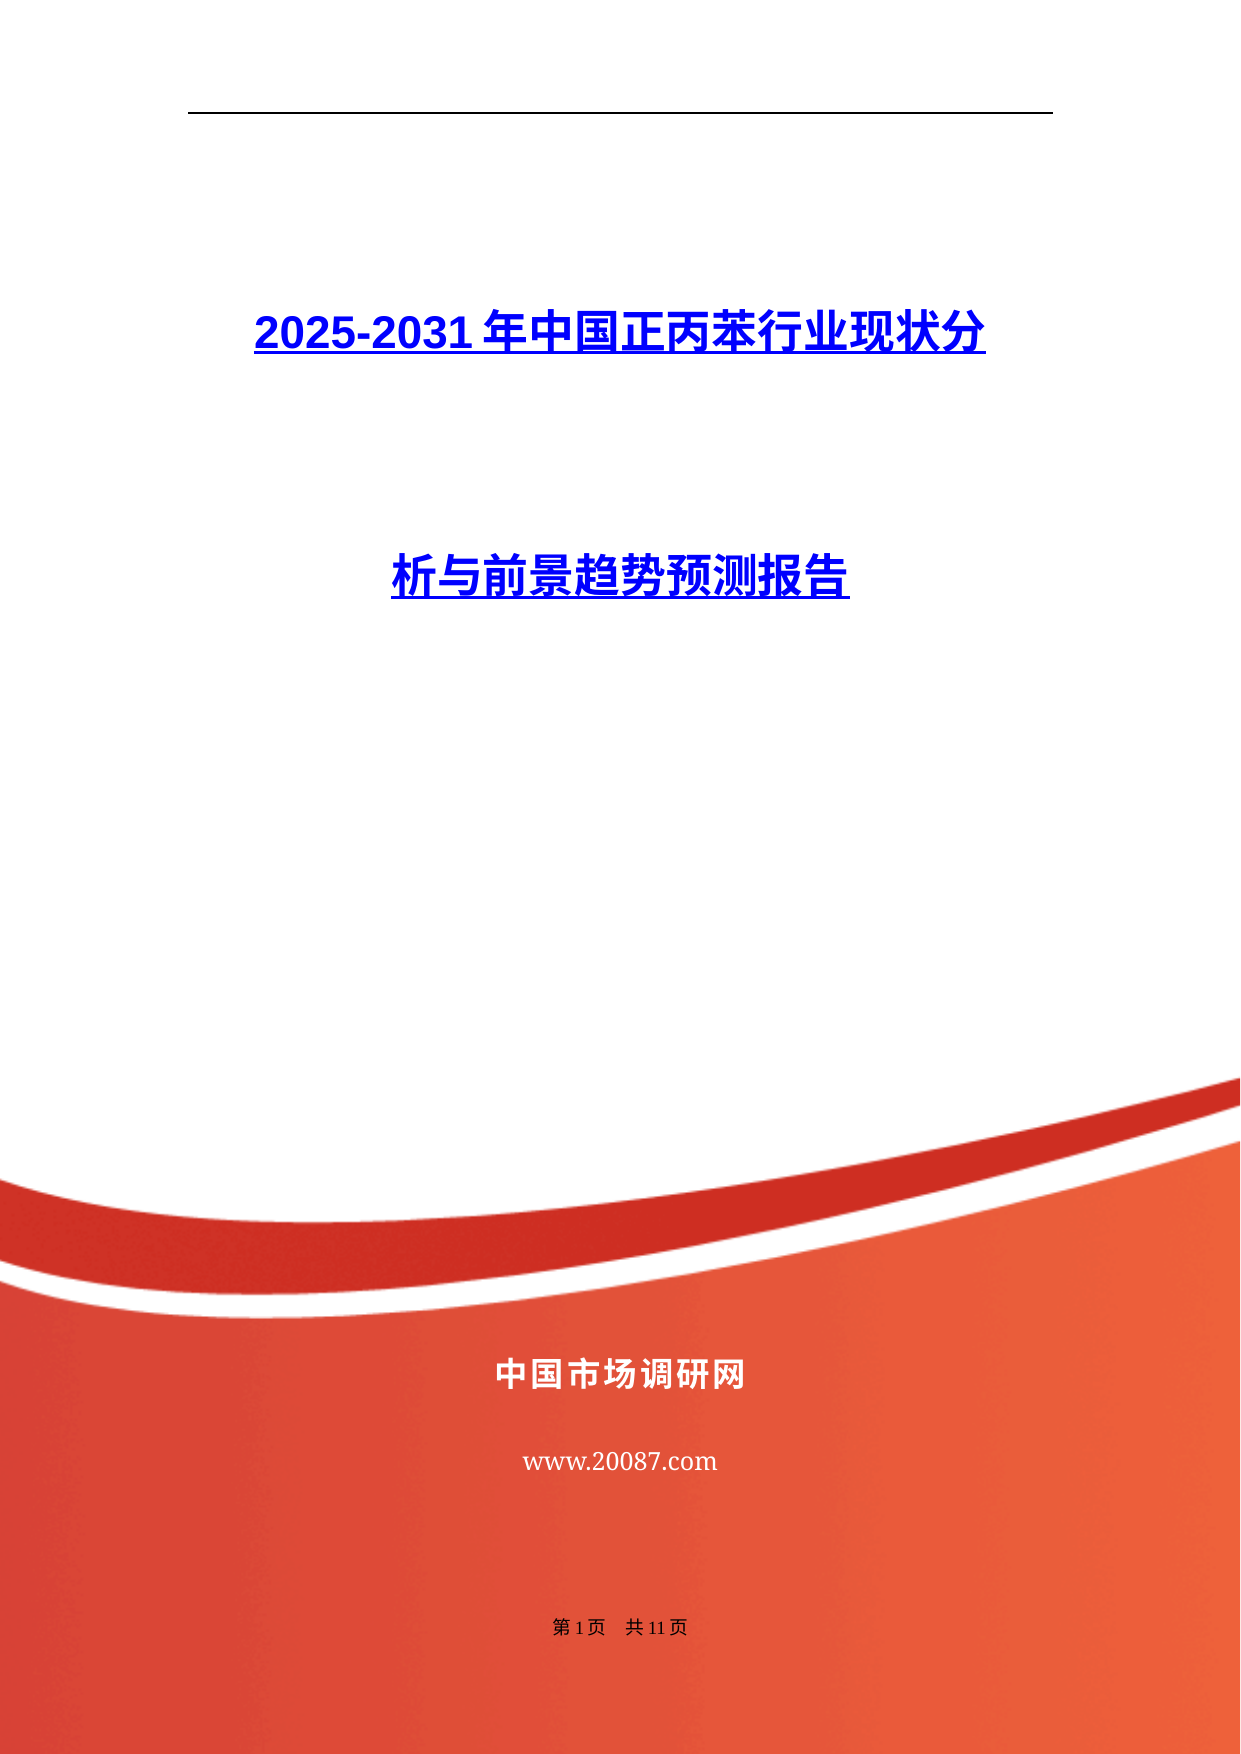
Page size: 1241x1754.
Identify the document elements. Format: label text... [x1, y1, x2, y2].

subtitle 中国市场调研网 [187, 1339, 1053, 1404]
picture [0, 1006, 1241, 1754]
text www.20087.com [187, 1428, 1053, 1493]
table_header 2025-2031年中国正丙苯行业现状分析与前景趋势预测报告 [188, 207, 1053, 773]
